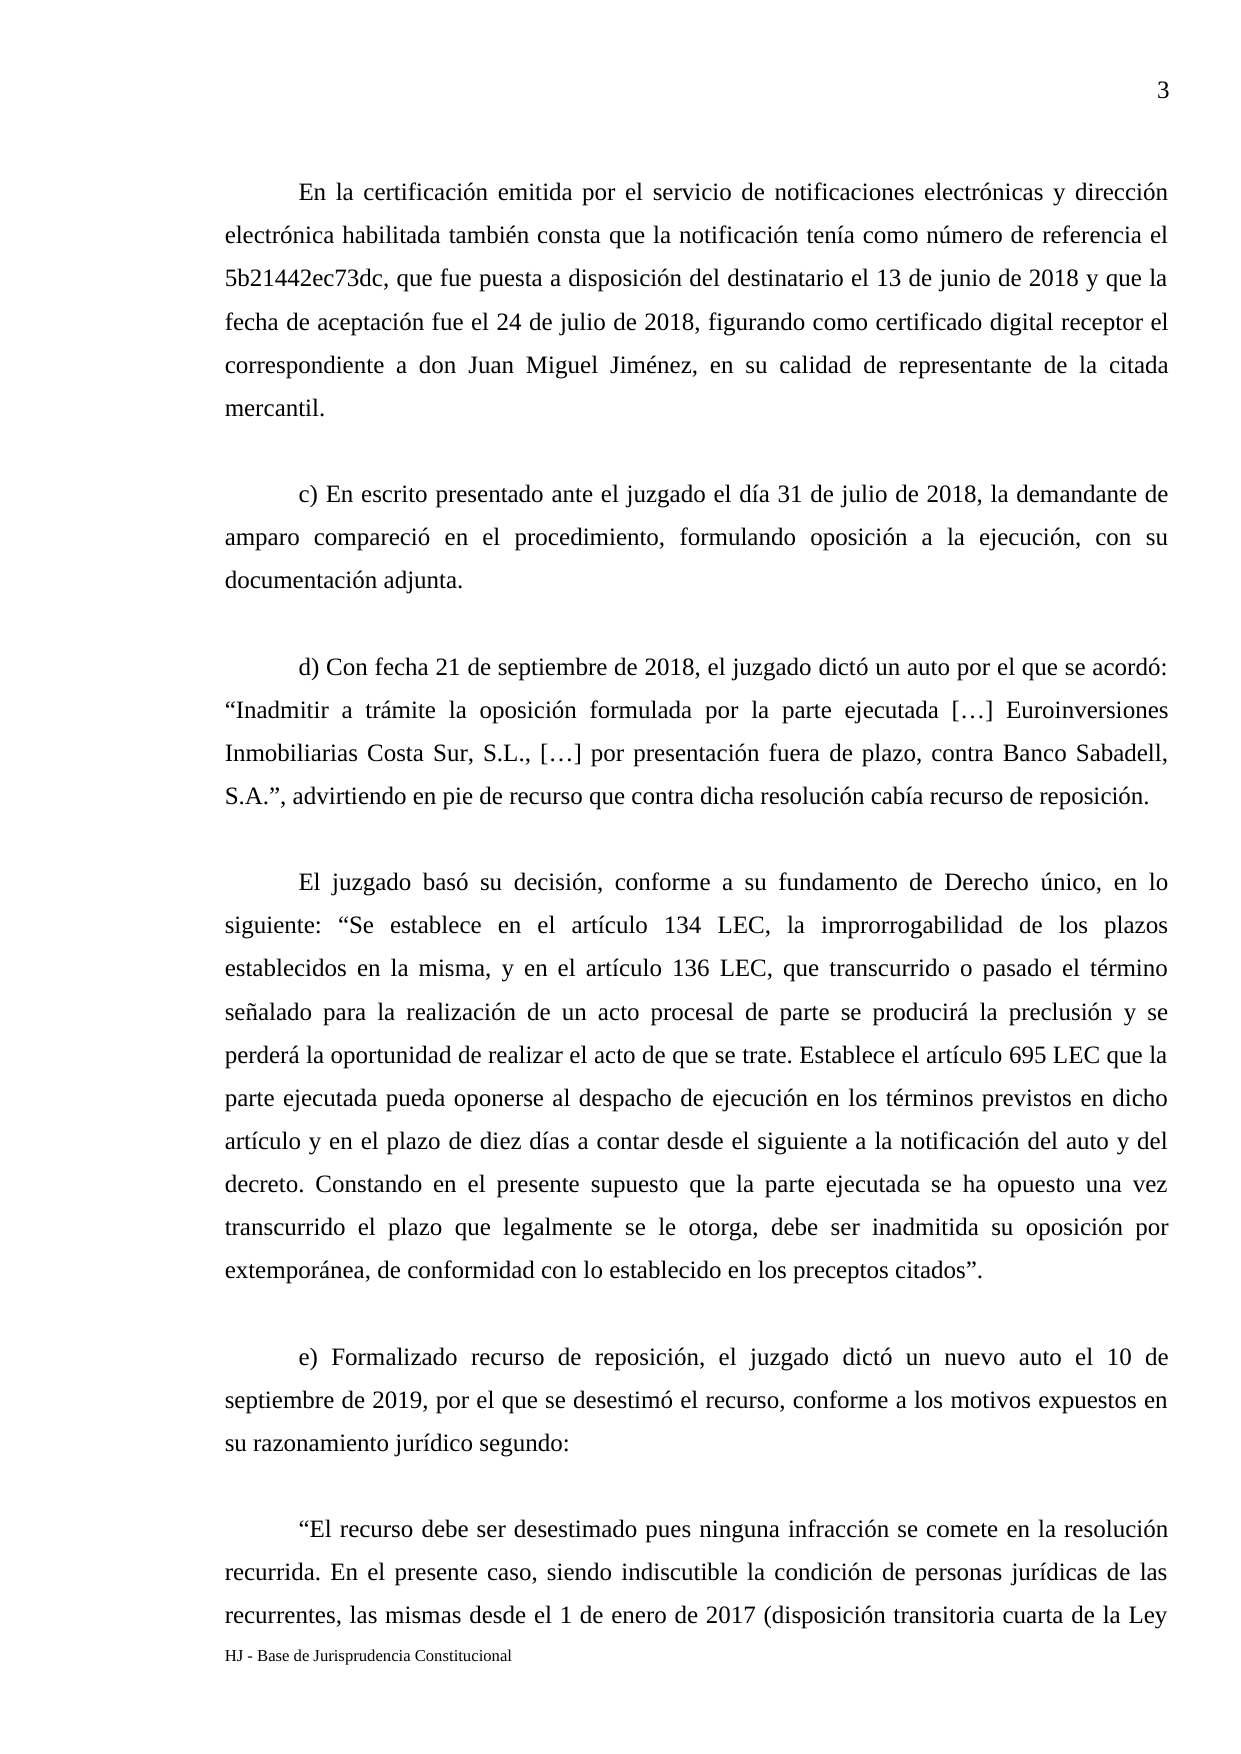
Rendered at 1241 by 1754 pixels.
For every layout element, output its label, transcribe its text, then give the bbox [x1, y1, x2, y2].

text c) En escrito presentado ante el juzgado el día 31 de julio de 2018, la demandante de amparo compareció en el procedimiento, formulando oposición a la ejecución, con su documentación adjunta. [224, 479, 1169, 594]
text El juzgado basó su decisión, conforme a su fundamento de Derecho único, en lo siguiente: “Se establece en el artículo 134 LEC, la improrrogabilidad de los plazos establecidos en la misma, y en el artículo 136 LEC, que transcurrido o pasado el término señalado para la realización de un acto procesal de parte se producirá la preclusión y se perderá la oportunidad de realizar el acto de que se trate. Establece el artículo 695 LEC que la parte ejecutada pueda oponerse al despacho de ejecución en los términos previstos en dicho artículo y en el plazo de diez días a contar desde el siguiente a la notificación del auto y del decreto. Constando en el presente supuesto que la parte ejecutada se ha opuesto una vez transcurrido el plazo que legalmente se le otorga, debe ser inadmitida su oposición por extemporánea, de conformidad con lo establecido en los preceptos citados”. [224, 867, 1169, 1284]
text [224, 1514, 1169, 1629]
text d) Con fecha 21 de septiembre de 2018, el juzgado dictó un auto por el que se acordó: “Inadmitir a trámite la oposición formulada por la parte ejecutada […] Euroinversiones Inmobiliarias Costa Sur, S.L., […] por presentación fuera de plazo, contra Banco Sabadell, S.A.”, advirtiendo en pie de recurso que contra dicha resolución cabía recurso de reposición. [224, 652, 1169, 810]
text e) Formalizado recurso de reposición, el juzgado dictó un nuevo auto el 10 de septiembre de 2019, por el que se desestimó el recurso, conforme a los motivos expuestos en su razonamiento jurídico segundo: [224, 1342, 1169, 1457]
text En la certificación emitida por el servicio de notificaciones electrónicas y dirección electrónica habilitada también consta que la notificación tenía como número de referencia el 5b21442ec73dc, que fue puesta a disposición del destinatario el 13 de junio de 2018 y que la fecha de aceptación fue el 24 de julio de 2018, figurando como certificado digital receptor el correspondiente a don Juan Miguel Jiménez, en su calidad de representante de la citada mercantil. [224, 177, 1169, 422]
